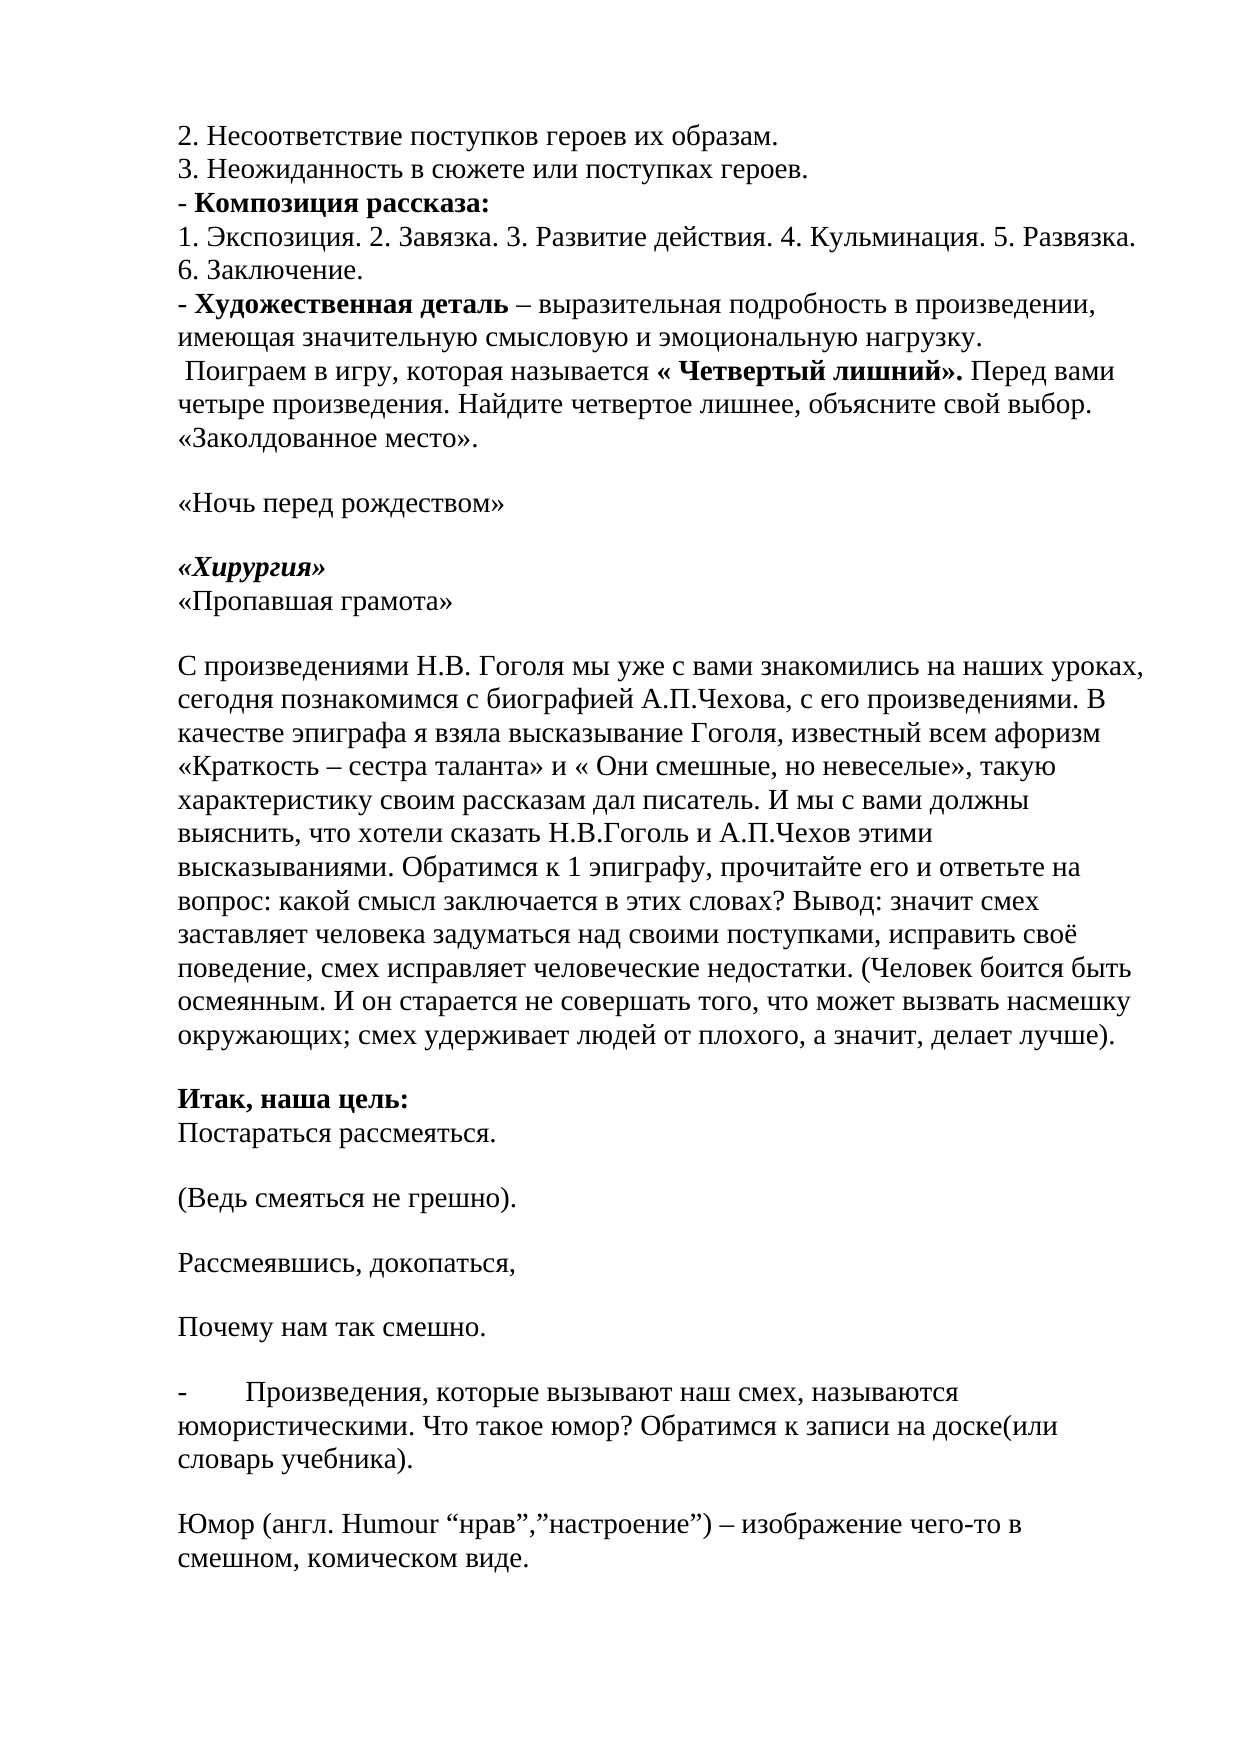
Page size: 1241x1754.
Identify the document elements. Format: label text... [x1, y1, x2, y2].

text 3. Неожиданность в сюжете или поступках героев. [177, 152, 1152, 185]
text Итак, наша цель: [177, 1082, 1152, 1115]
text - Художественная деталь – выразительная подробность в произведении, имеющая значительную смысловую и эмоциональную нагрузку. [177, 286, 1152, 353]
text «Заколдованное место». [177, 420, 1152, 453]
text Рассмеявшись, докопаться, [177, 1245, 1152, 1278]
text «Хирургия» [177, 549, 1152, 583]
text 2. Несоответствие поступков героев их образам. [177, 118, 1152, 152]
text (Ведь смеяться не грешно). [177, 1180, 1152, 1213]
text Поиграем в игру, которая называется « Четвертый лишний». Перед вами четыре произведения. Найдите четвертое лишнее, объясните свой выбор. [177, 353, 1152, 420]
text «Ночь перед рождеством» [177, 485, 1152, 518]
text - Композиция рассказа: [177, 185, 1152, 219]
text Почему нам так смешно. [177, 1309, 1152, 1343]
text 1. Экспозиция. 2. Завязка. 3. Развитие действия. 4. Кульминация. 5. Развязка. 6. Заключение. [177, 219, 1152, 286]
text Юмор (англ. Humour “нрав”,”настроение”) – изображение чего-то в смешном, комическом виде. [177, 1506, 1152, 1573]
text «Пропавшая грамота» [177, 583, 1152, 617]
text - Произведения, которые вызывают наш смех, называются юмористическими. Что такое юмор? Обратимся к записи на доске(или словарь учебника). [177, 1374, 1152, 1475]
text Постараться рассмеяться. [177, 1115, 1152, 1149]
text С произведениями Н.В. Гоголя мы уже с вами знакомились на наших уроках, сегодня познакомимся с биографией А.П.Чехова, с его произведениями. В качестве эпиграфа я взяла высказывание Гоголя, известный всем афоризм «Краткость – сестра таланта» и « Они смешные, но невеселые», такую характеристику своим рассказам дал писатель. И мы с вами должны выяснить, что хотели сказать Н.В.Гоголь и А.П.Чехов этими высказываниями. Обратимся к 1 эпиграфу, прочитайте его и ответьте на вопрос: какой смысл заключается в этих словах? Вывод: значит смех заставляет человека задуматься над своими поступками, исправить своё поведение, смех исправляет человеческие недостатки. (Человек боится быть осмеянным. И он старается не совершать того, что может вызвать насмешку окружающих; смех удерживает людей от плохого, а значит, делает лучше). [177, 648, 1152, 1050]
